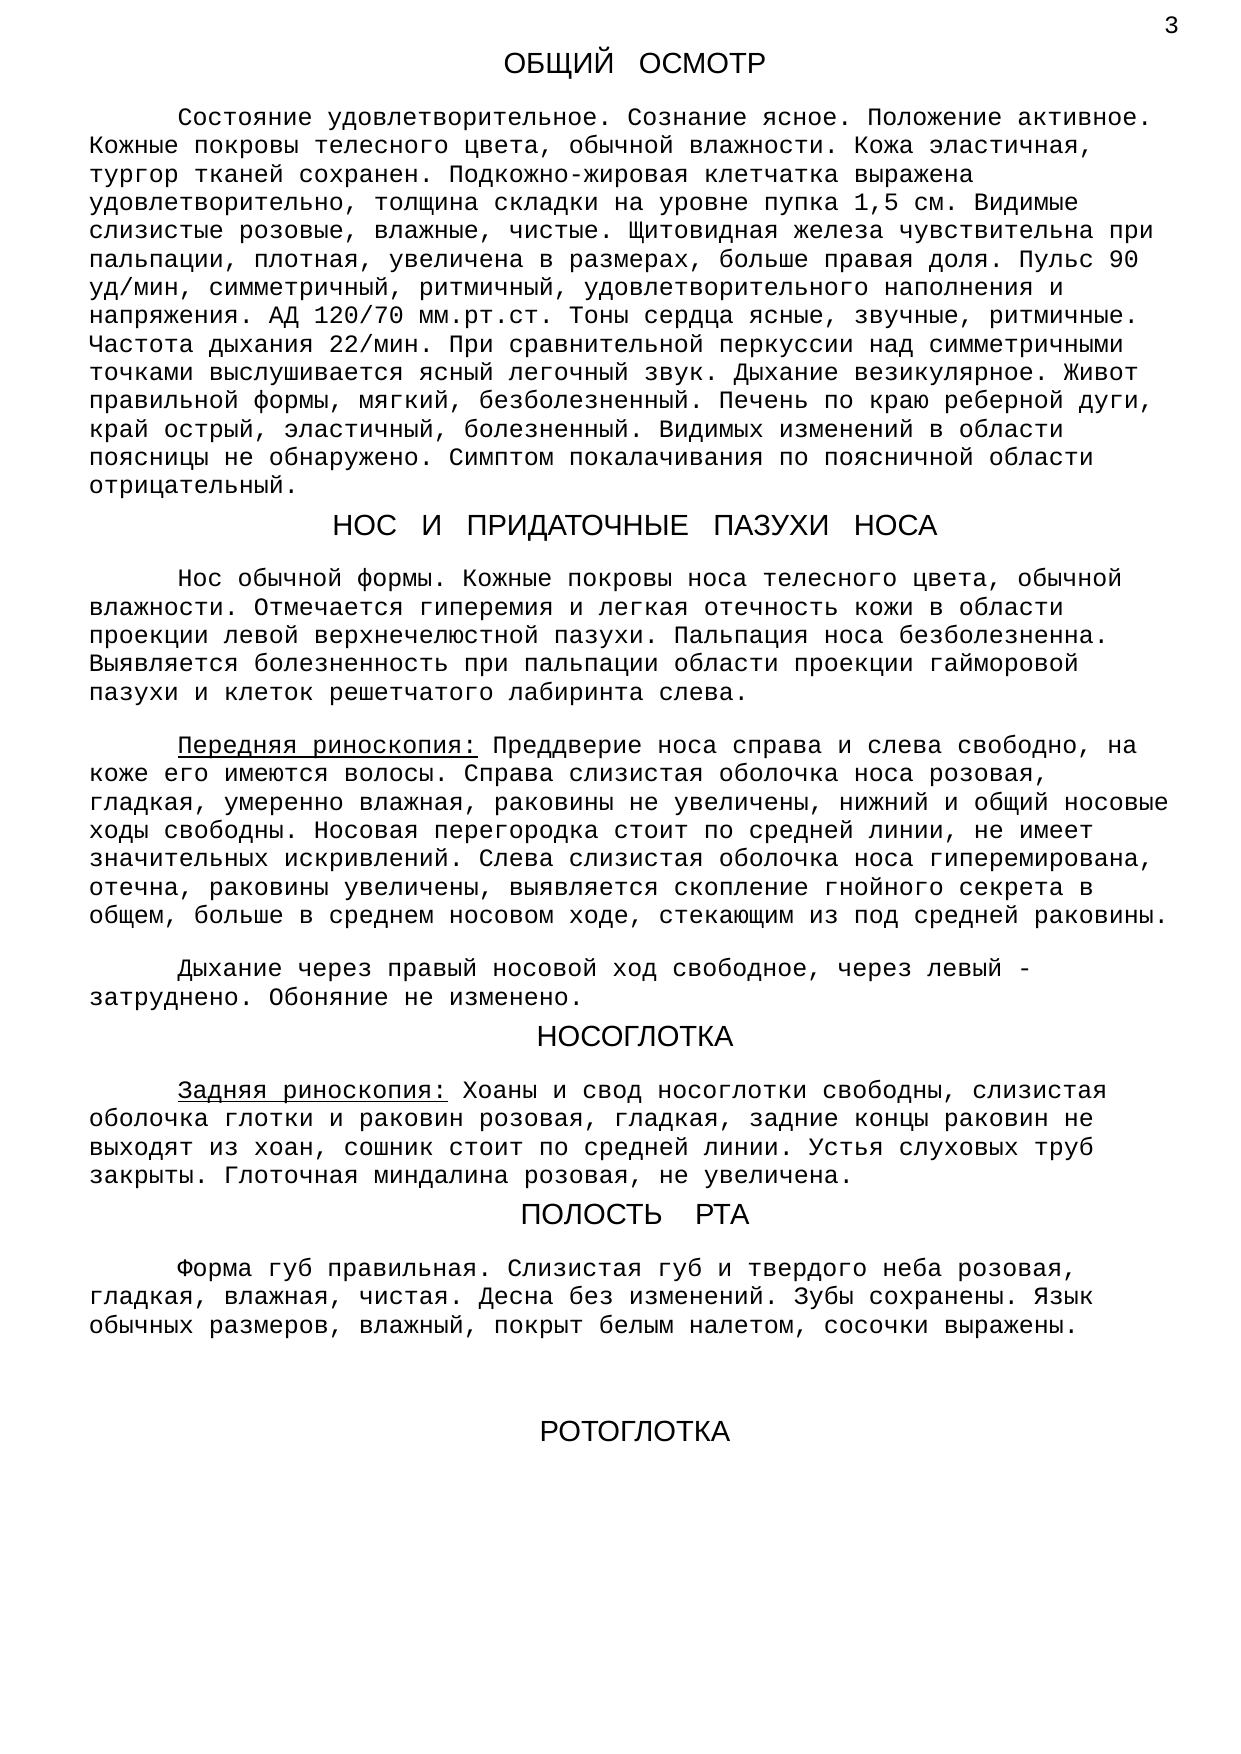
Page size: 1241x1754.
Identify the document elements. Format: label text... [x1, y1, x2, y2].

subtitle Передняя риноскопия: Преддверие носа справа и слева свободно, на коже его имеются волосы. Справа слизистая оболочка носа розовая, гладкая, умеренно влажная, раковины не увеличены, нижний и общий носовые ходы свободны. Носовая перегородка стоит по средней линии, не имеет значительных искривлений. Слева слизистая оболочка носа гиперемирована, отечна, раковины увеличены, выявляется скопление гнойного секрета в общем, больше в среднем носовом ходе, стекающим из под средней раковины. [89, 733, 1181, 931]
subtitle Нос обычной формы. Кожные покровы носа телесного цвета, обычной влажности. Отмечается гиперемия и легкая отечность кожи в области проекции левой верхнечелюстной пазухи. Пальпация носа безболезненна. Выявляется болезненность при пальпации области проекции гайморовой пазухи и клеток решетчатого лабиринта слева. [89, 566, 1181, 708]
subtitle РОТОГЛОТКА [89, 1347, 1181, 1447]
subtitle ОБЩИЙ ОСМОТР [89, 46, 1181, 79]
subtitle НОС И ПРИДАТОЧНЫЕ ПАЗУХИ НОСА [89, 507, 1181, 541]
subtitle Форма губ правильная. Слизистая губ и твердого неба розовая, гладкая, влажная, чистая. Десна без изменений. Зубы сохранены. Язык обычных размеров, влажный, покрыт белым налетом, сосочки выражены. [89, 1256, 1181, 1341]
subtitle Дыхание через правый носовой ход свободное, через левый - затруднено. Обоняние не изменено. [89, 956, 1181, 1013]
subtitle Задняя риноскопия: Хоаны и свод носоглотки свободны, слизистая оболочка глотки и раковин розовая, гладкая, задние концы раковин не выходят из хоан, сошник стоит по средней линии. Устья слуховых труб закрыты. Глоточная миндалина розовая, не увеличена. [89, 1077, 1181, 1191]
subtitle Состояние удовлетворительное. Сознание ясное. Положение активное. Кожные покровы телесного цвета, обычной влажности. Кожа эластичная, тургор тканей сохранен. Подкожно-жировая клетчатка выражена удовлетворительно, толщина складки на уровне пупка 1,5 см. Видимые слизистые розовые, влажные, чистые. Щитовидная железа чувствительна при пальпации, плотная, увеличена в размерах, больше правая доля. Пульс 90 уд/мин, симметричный, ритмичный, удовлетворительного наполнения и напряжения. АД 120/70 мм.рт.ст. Тоны сердца ясные, звучные, ритмичные. Частота дыхания 22/мин. При сравнительной перкуссии над симметричными точками выслушивается ясный легочный звук. Дыхание везикулярное. Живот правильной формы, мягкий, безболезненный. Печень по краю реберной дуги, край острый, эластичный, болезненный. Видимых изменений в области поясницы не обнаружено. Симптом покалачивания по поясничной области отрицательный. [89, 104, 1181, 501]
subtitle НОСОГЛОТКА [89, 1019, 1181, 1052]
subtitle ПОЛОСТЬ РТА [89, 1197, 1181, 1231]
